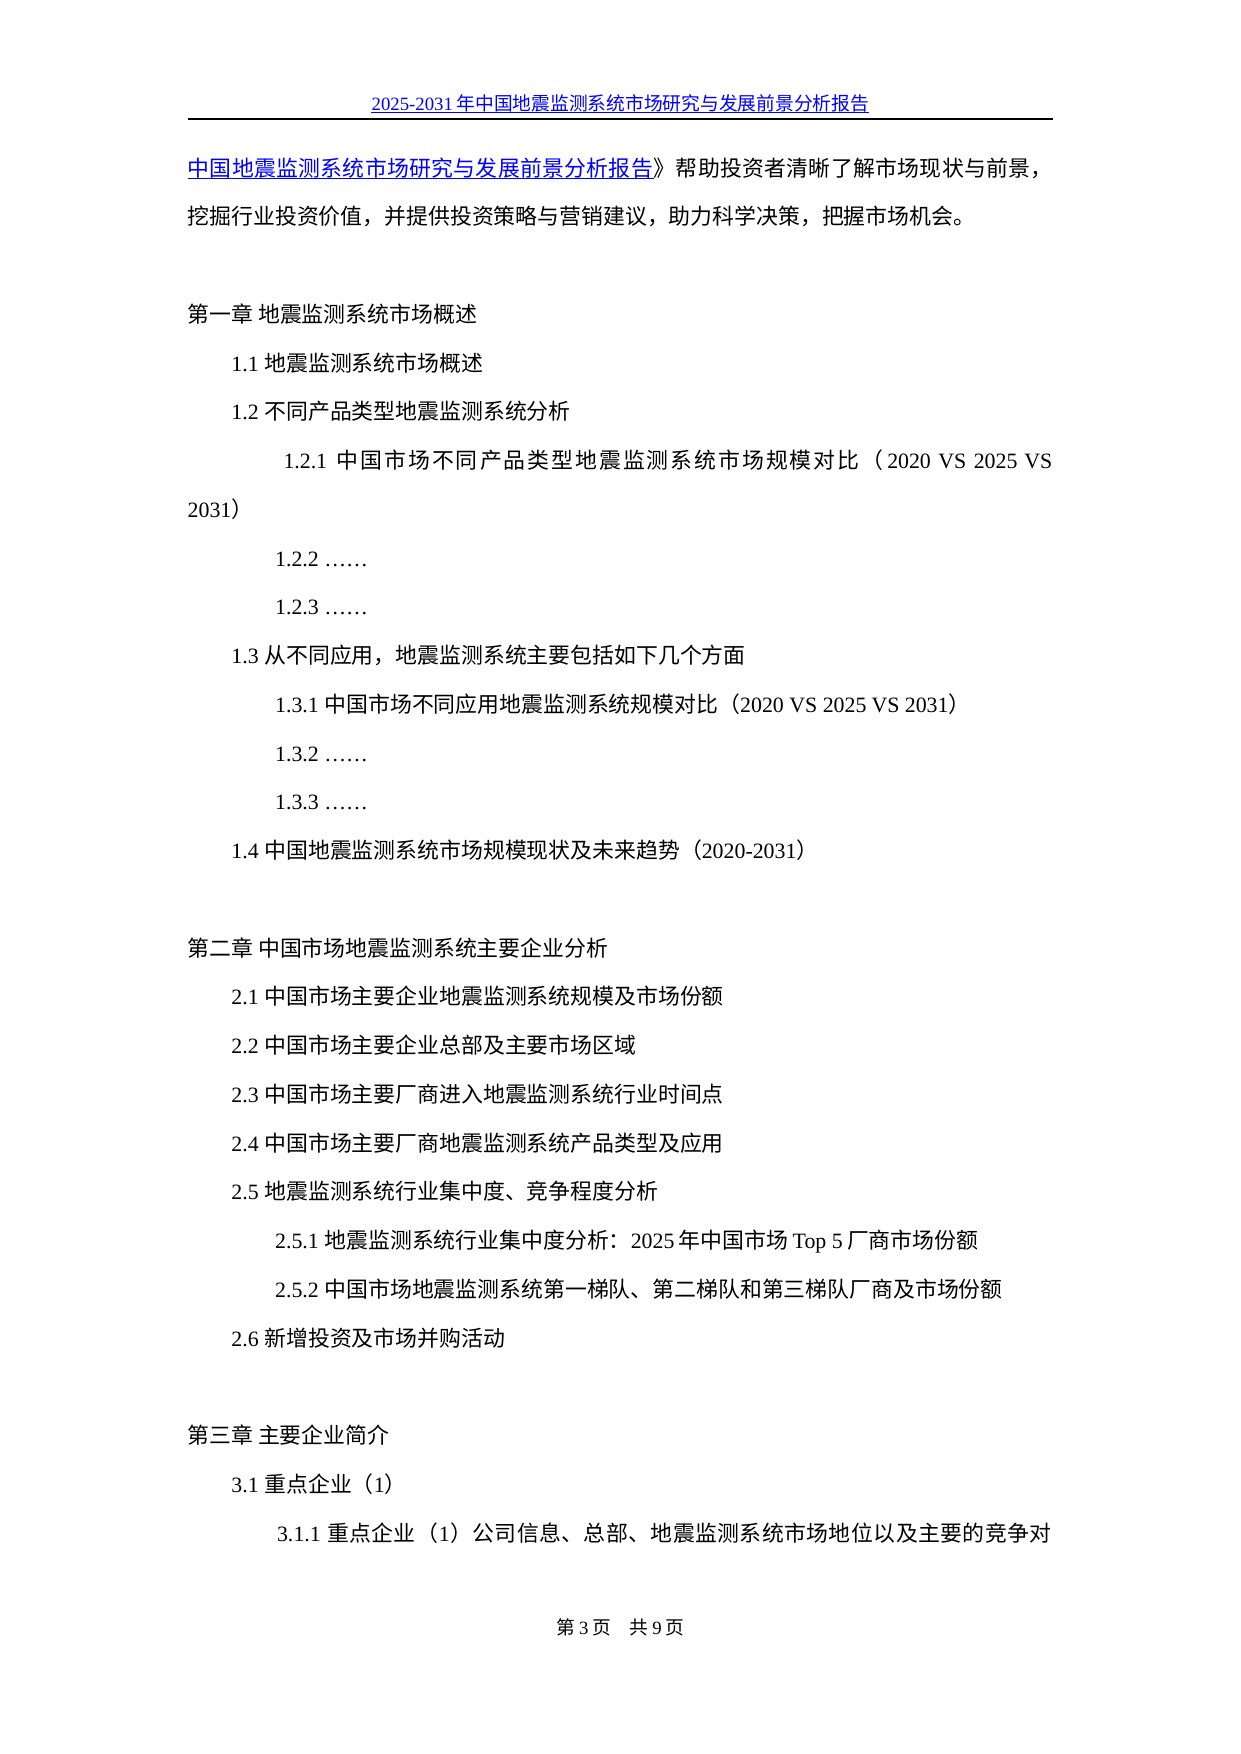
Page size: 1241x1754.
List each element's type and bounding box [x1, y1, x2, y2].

text [187, 150, 1053, 1548]
